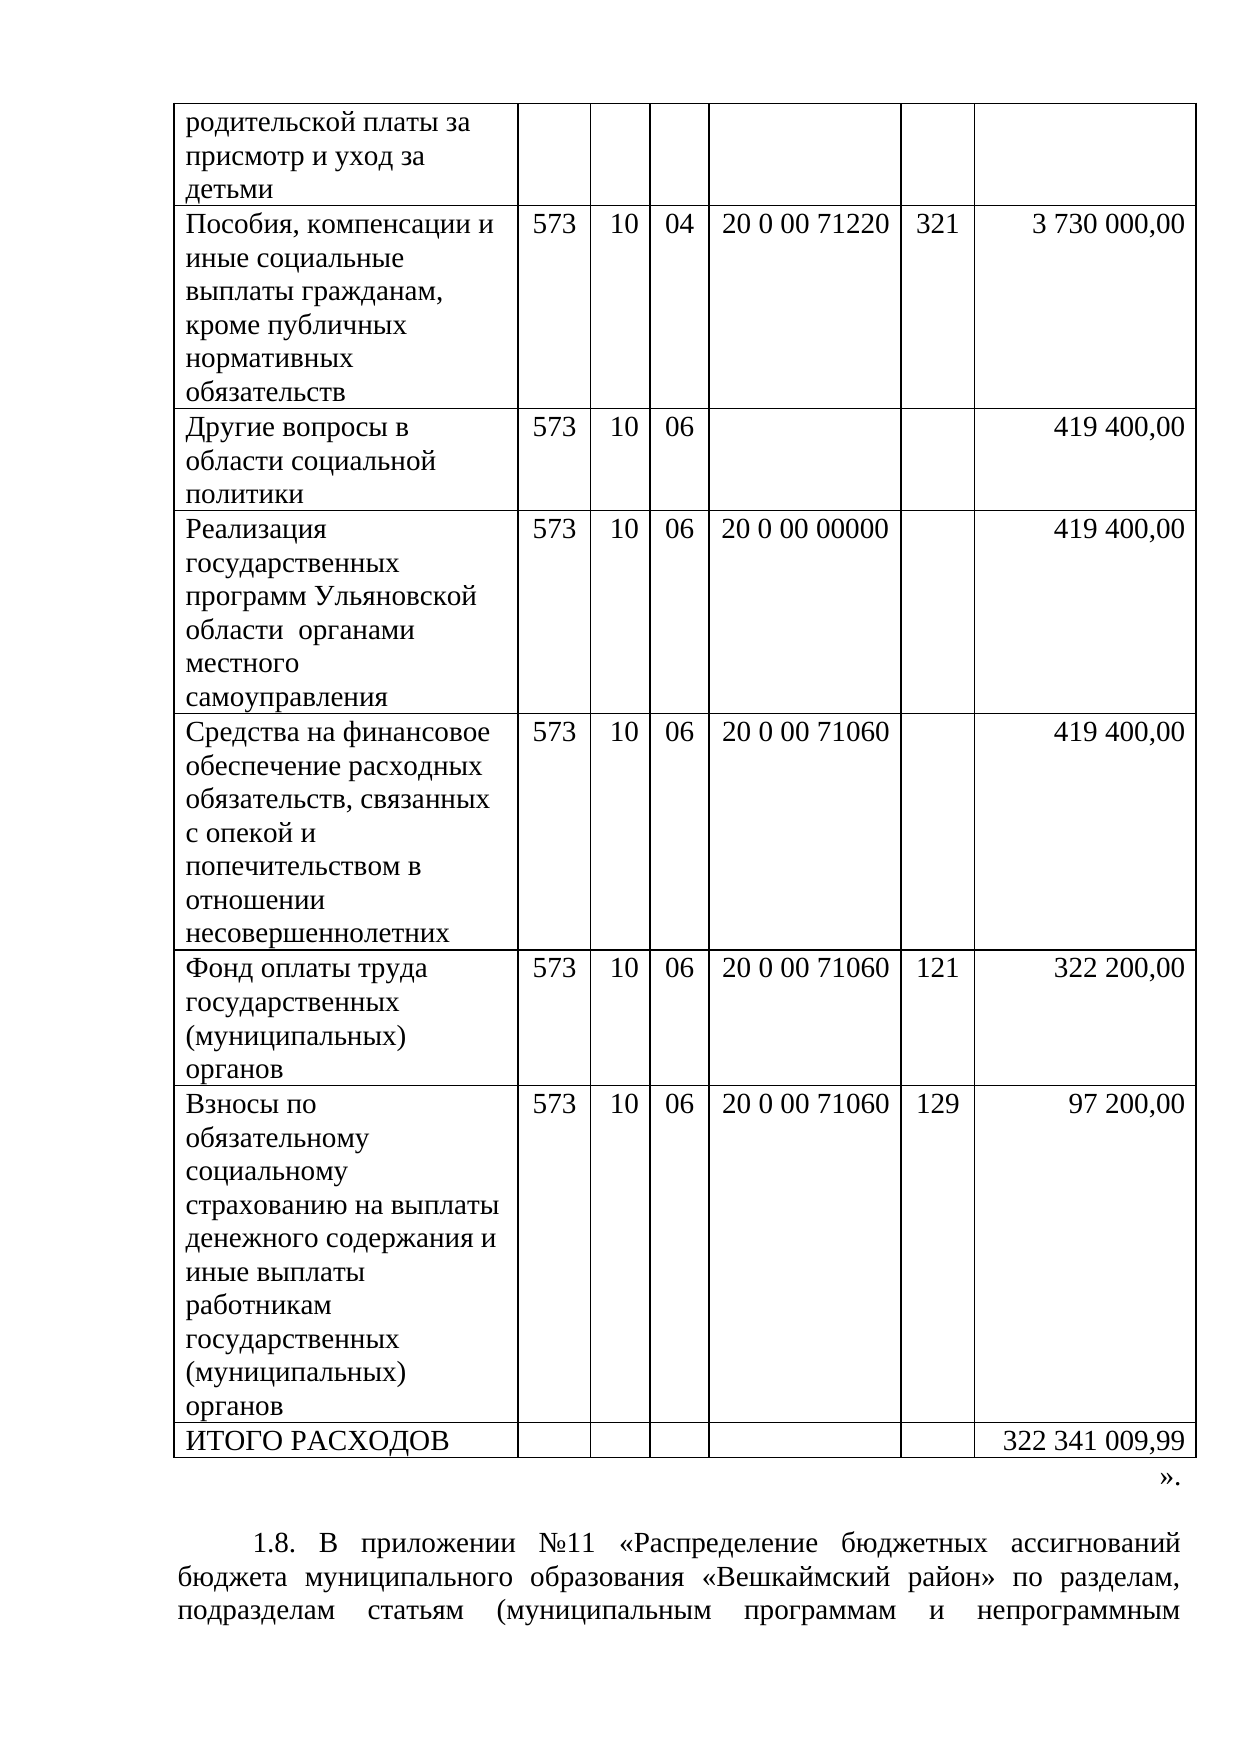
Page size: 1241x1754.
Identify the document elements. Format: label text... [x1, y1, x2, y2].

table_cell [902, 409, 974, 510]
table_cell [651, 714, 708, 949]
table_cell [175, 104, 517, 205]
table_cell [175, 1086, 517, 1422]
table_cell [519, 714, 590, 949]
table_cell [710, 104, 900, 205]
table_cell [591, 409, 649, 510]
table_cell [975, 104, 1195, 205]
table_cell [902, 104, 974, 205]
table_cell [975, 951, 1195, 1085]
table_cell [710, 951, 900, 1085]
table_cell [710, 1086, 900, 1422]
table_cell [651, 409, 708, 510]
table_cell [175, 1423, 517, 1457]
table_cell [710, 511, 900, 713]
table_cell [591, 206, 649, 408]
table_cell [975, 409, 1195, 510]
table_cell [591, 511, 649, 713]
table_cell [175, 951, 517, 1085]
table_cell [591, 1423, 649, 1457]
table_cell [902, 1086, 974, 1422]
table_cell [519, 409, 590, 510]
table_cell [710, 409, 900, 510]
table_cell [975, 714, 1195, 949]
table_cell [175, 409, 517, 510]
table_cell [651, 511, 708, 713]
text ». [177, 1458, 1181, 1492]
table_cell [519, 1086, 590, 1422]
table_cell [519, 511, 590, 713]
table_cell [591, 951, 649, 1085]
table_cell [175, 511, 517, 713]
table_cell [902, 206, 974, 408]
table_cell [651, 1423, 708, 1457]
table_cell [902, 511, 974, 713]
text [177, 1525, 1181, 1626]
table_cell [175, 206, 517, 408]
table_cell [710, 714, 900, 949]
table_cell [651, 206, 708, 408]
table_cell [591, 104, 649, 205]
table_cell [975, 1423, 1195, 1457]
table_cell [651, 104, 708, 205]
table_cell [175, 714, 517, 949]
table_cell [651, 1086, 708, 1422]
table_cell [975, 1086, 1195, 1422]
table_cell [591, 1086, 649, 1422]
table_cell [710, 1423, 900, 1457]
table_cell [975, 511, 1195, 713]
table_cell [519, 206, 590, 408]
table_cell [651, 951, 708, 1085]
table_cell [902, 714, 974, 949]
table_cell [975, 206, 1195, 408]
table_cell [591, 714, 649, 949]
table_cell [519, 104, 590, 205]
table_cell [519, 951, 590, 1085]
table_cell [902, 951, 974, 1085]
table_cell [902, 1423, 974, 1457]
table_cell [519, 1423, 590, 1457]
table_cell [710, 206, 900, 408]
